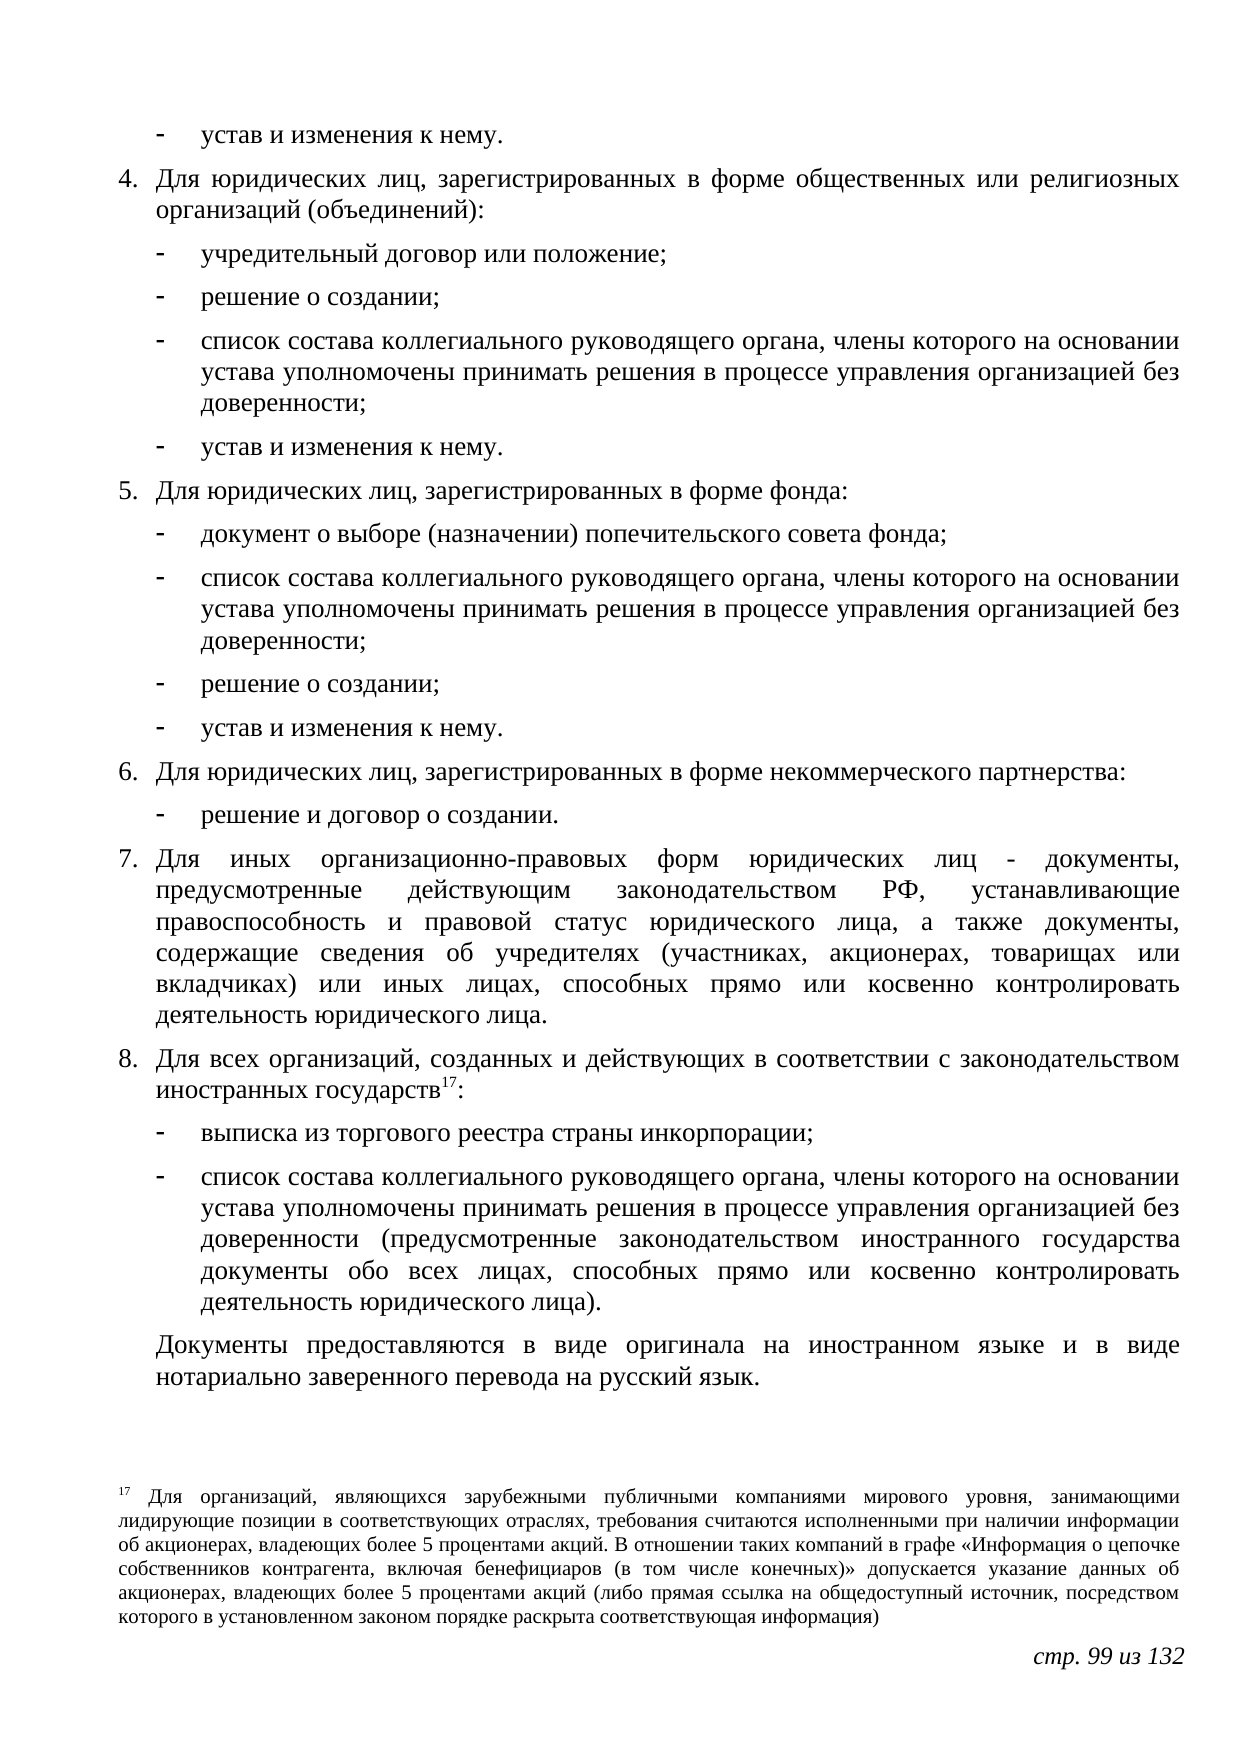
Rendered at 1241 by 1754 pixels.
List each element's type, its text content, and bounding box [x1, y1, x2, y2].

list Для юридических лиц, зарегистрированных в форме фонда: [118, 474, 1181, 505]
list решение о создании; [156, 667, 1181, 699]
list учредительный договор или положение; [156, 237, 1181, 268]
list выписка из торгового реестра страны инкорпорации; [156, 1116, 1181, 1148]
list Для всех организаций, созданных и действующих в соответствии с законодательством иностранных государств: [118, 1042, 1181, 1104]
list документ о выборе (назначении) попечительского совета фонда; [156, 518, 1181, 549]
list Для иных организационно-правовых форм юридических лиц - документы, предусмотренные действующим законодательством РФ, устанавливающие правоспособность и правовой статус юридического лица, а также документы, содержащие сведения об учредителях (участниках, акционерах, товарищах или вкладчиках) или иных лицах, способных прямо или косвенно контролировать деятельность юридического лица. [118, 842, 1181, 1029]
list устав и изменения к нему. [156, 430, 1181, 461]
list список состава коллегиального руководящего органа, члены которого на основании устава уполномочены принимать решения в процессе управления организацией без доверенности (предусмотренные законодательством иностранного государства документы обо всех лицах, способных прямо или косвенно контролировать деятельность юридического лица). [156, 1160, 1181, 1316]
text Документы предоставляются в виде оригинала на иностранном языке и в виде нотариально заверенного перевода на русский язык. [156, 1328, 1181, 1391]
list решение о создании; [156, 280, 1181, 312]
list Для юридических лиц, зарегистрированных в форме общественных или религиозных организаций (объединений): [118, 162, 1181, 224]
list устав и изменения к нему. [156, 711, 1181, 742]
list устав и изменения к нему. [156, 118, 1181, 149]
list Для юридических лиц, зарегистрированных в форме некоммерческого партнерства: [118, 755, 1181, 786]
list решение и договор о создании. [156, 798, 1181, 830]
